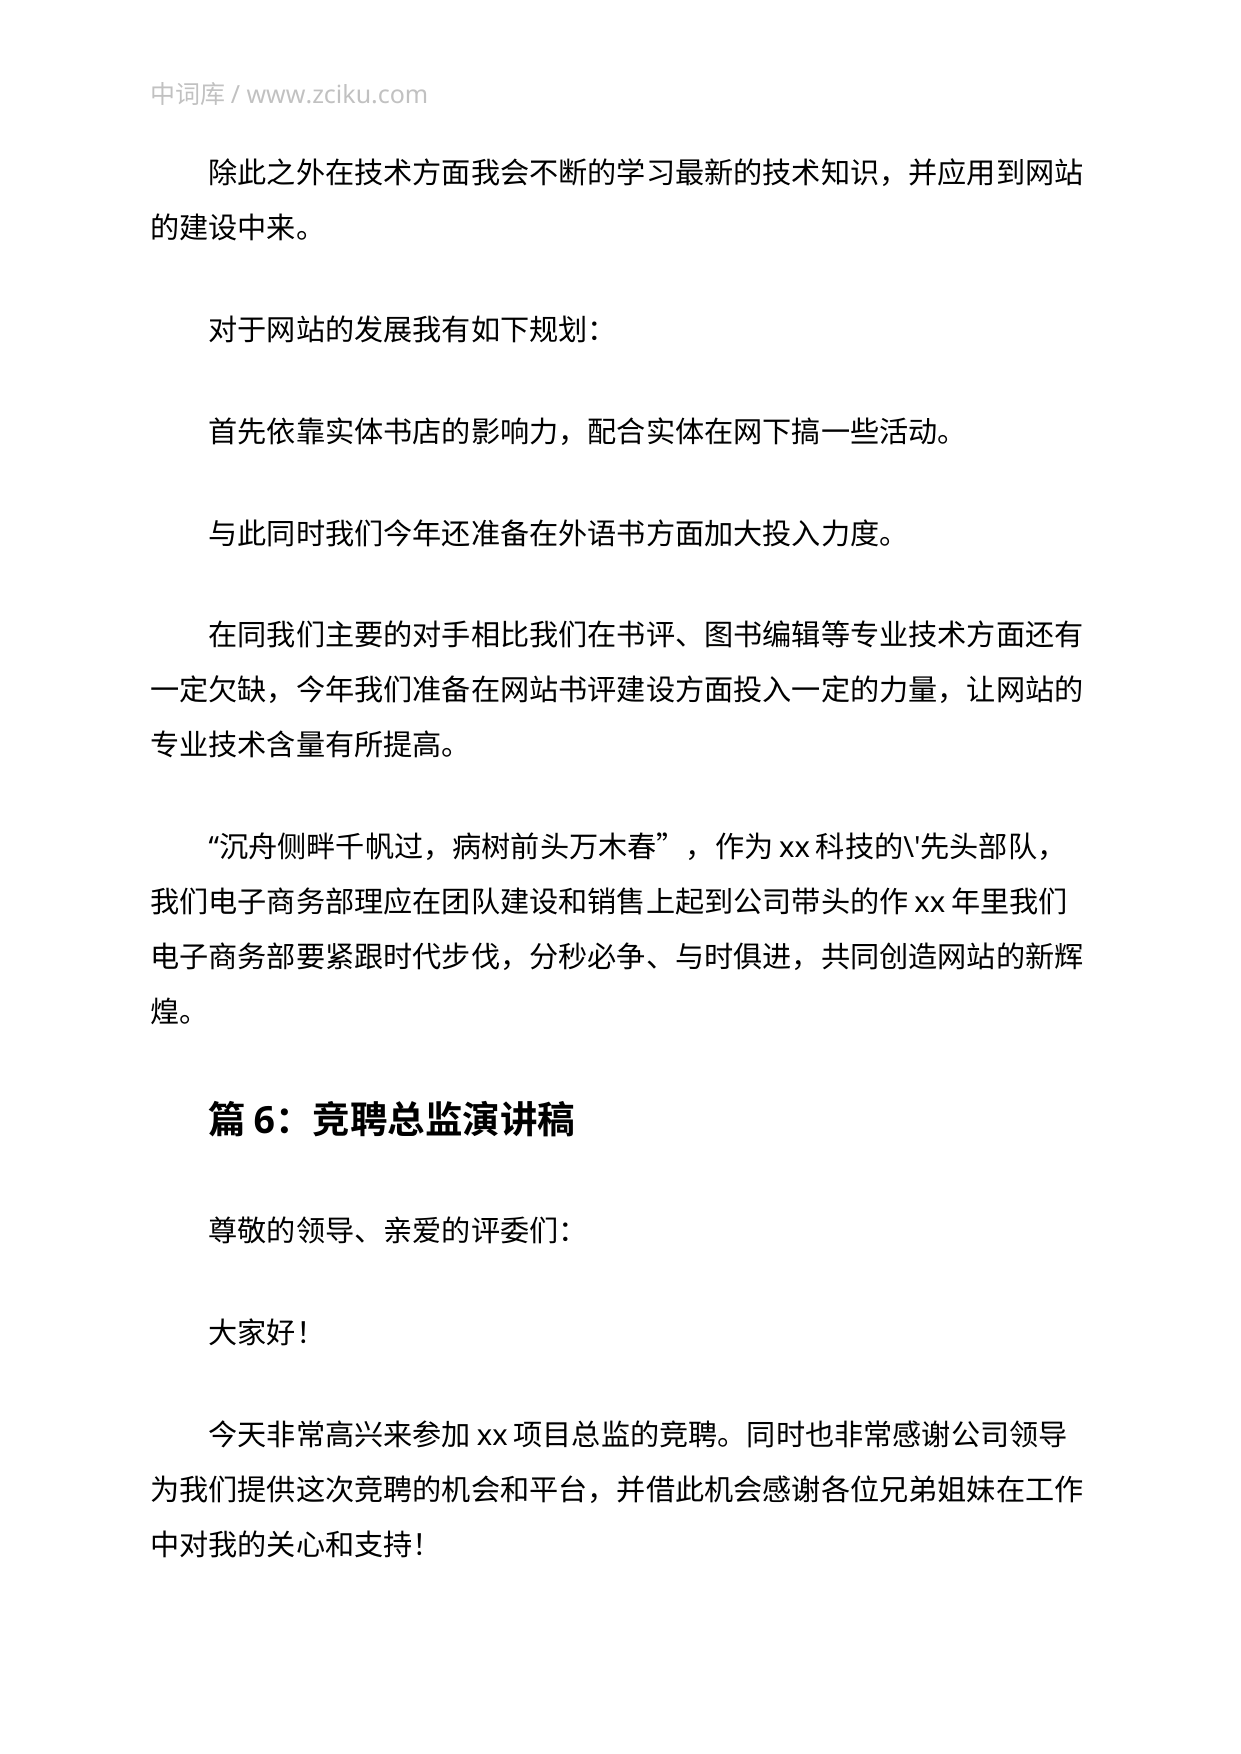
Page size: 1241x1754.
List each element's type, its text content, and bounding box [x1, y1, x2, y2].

text 尊敬的领导、亲爱的评委们： [150, 1208, 1090, 1250]
text 今天非常高兴来参加xx项目总监的竞聘。同时也非常感谢公司领导为我们提供这次竞聘的机会和平台，并借此机会感谢各位兄弟姐妹在工作中对我的关心和支持！ [150, 1411, 1090, 1563]
text 与此同时我们今年还准备在外语书方面加大投入力度。 [150, 510, 1090, 552]
text “沉舟侧畔千帆过，病树前头万木春”，作为xx科技的\'先头部队，我们电子商务部理应在团队建设和销售上起到公司带头的作xx年里我们电子商务部要紧跟时代步伐，分秒必争、与时俱进，共同创造网站的新辉煌。 [150, 823, 1090, 1031]
text 篇6：竞聘总监演讲稿 [150, 1090, 1090, 1145]
text 对于网站的发展我有如下规划： [150, 307, 1090, 349]
text 在同我们主要的对手相比我们在书评、图书编辑等专业技术方面还有一定欠缺，今年我们准备在网站书评建设方面投入一定的力量，让网站的专业技术含量有所提高。 [150, 612, 1090, 764]
text 大家好！ [150, 1309, 1090, 1352]
text 首先依靠实体书店的影响力，配合实体在网下搞一些活动。 [150, 408, 1090, 451]
text 除此之外在技术方面我会不断的学习最新的技术知识，并应用到网站的建设中来。 [150, 150, 1090, 247]
